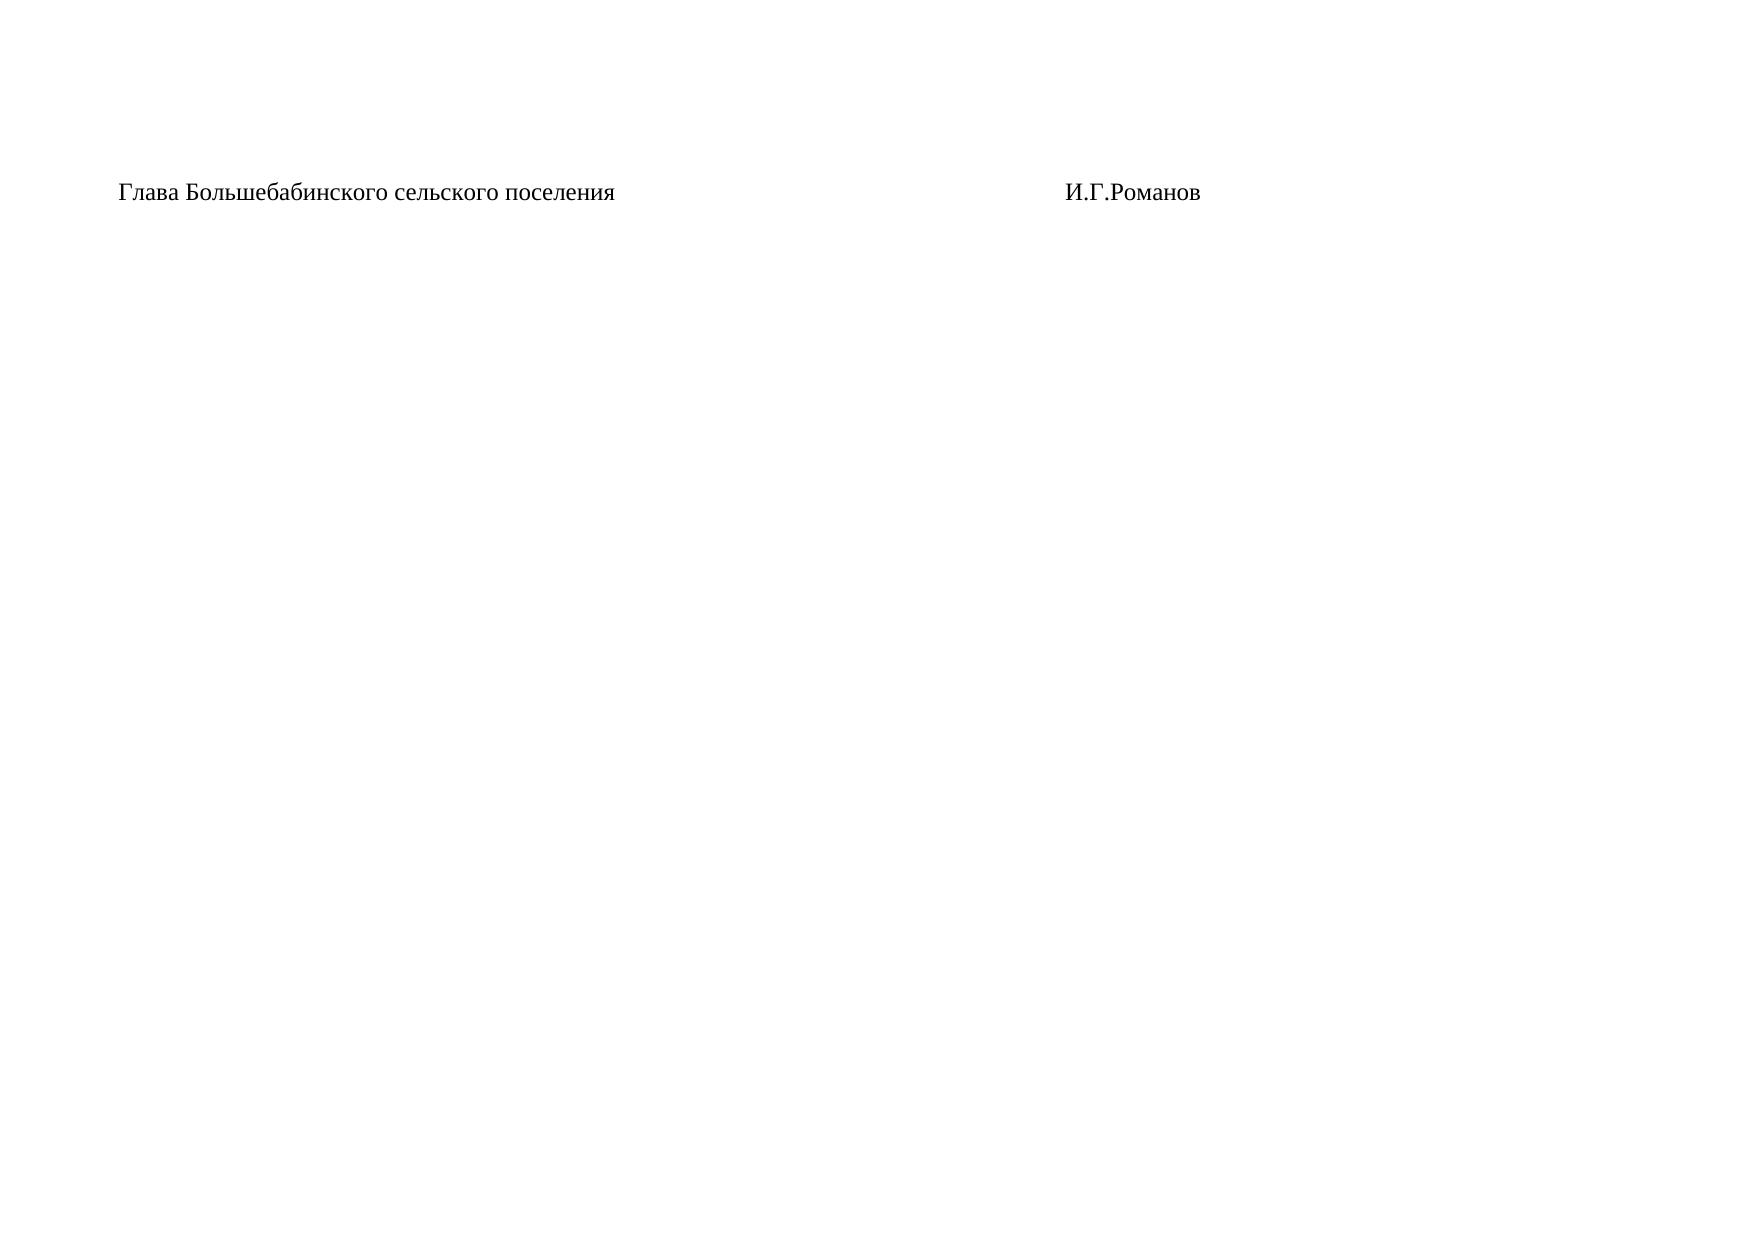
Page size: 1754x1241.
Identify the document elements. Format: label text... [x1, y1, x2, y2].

text Глава Большебабинского сельского поселения И.Г.Романов [118, 177, 1636, 206]
